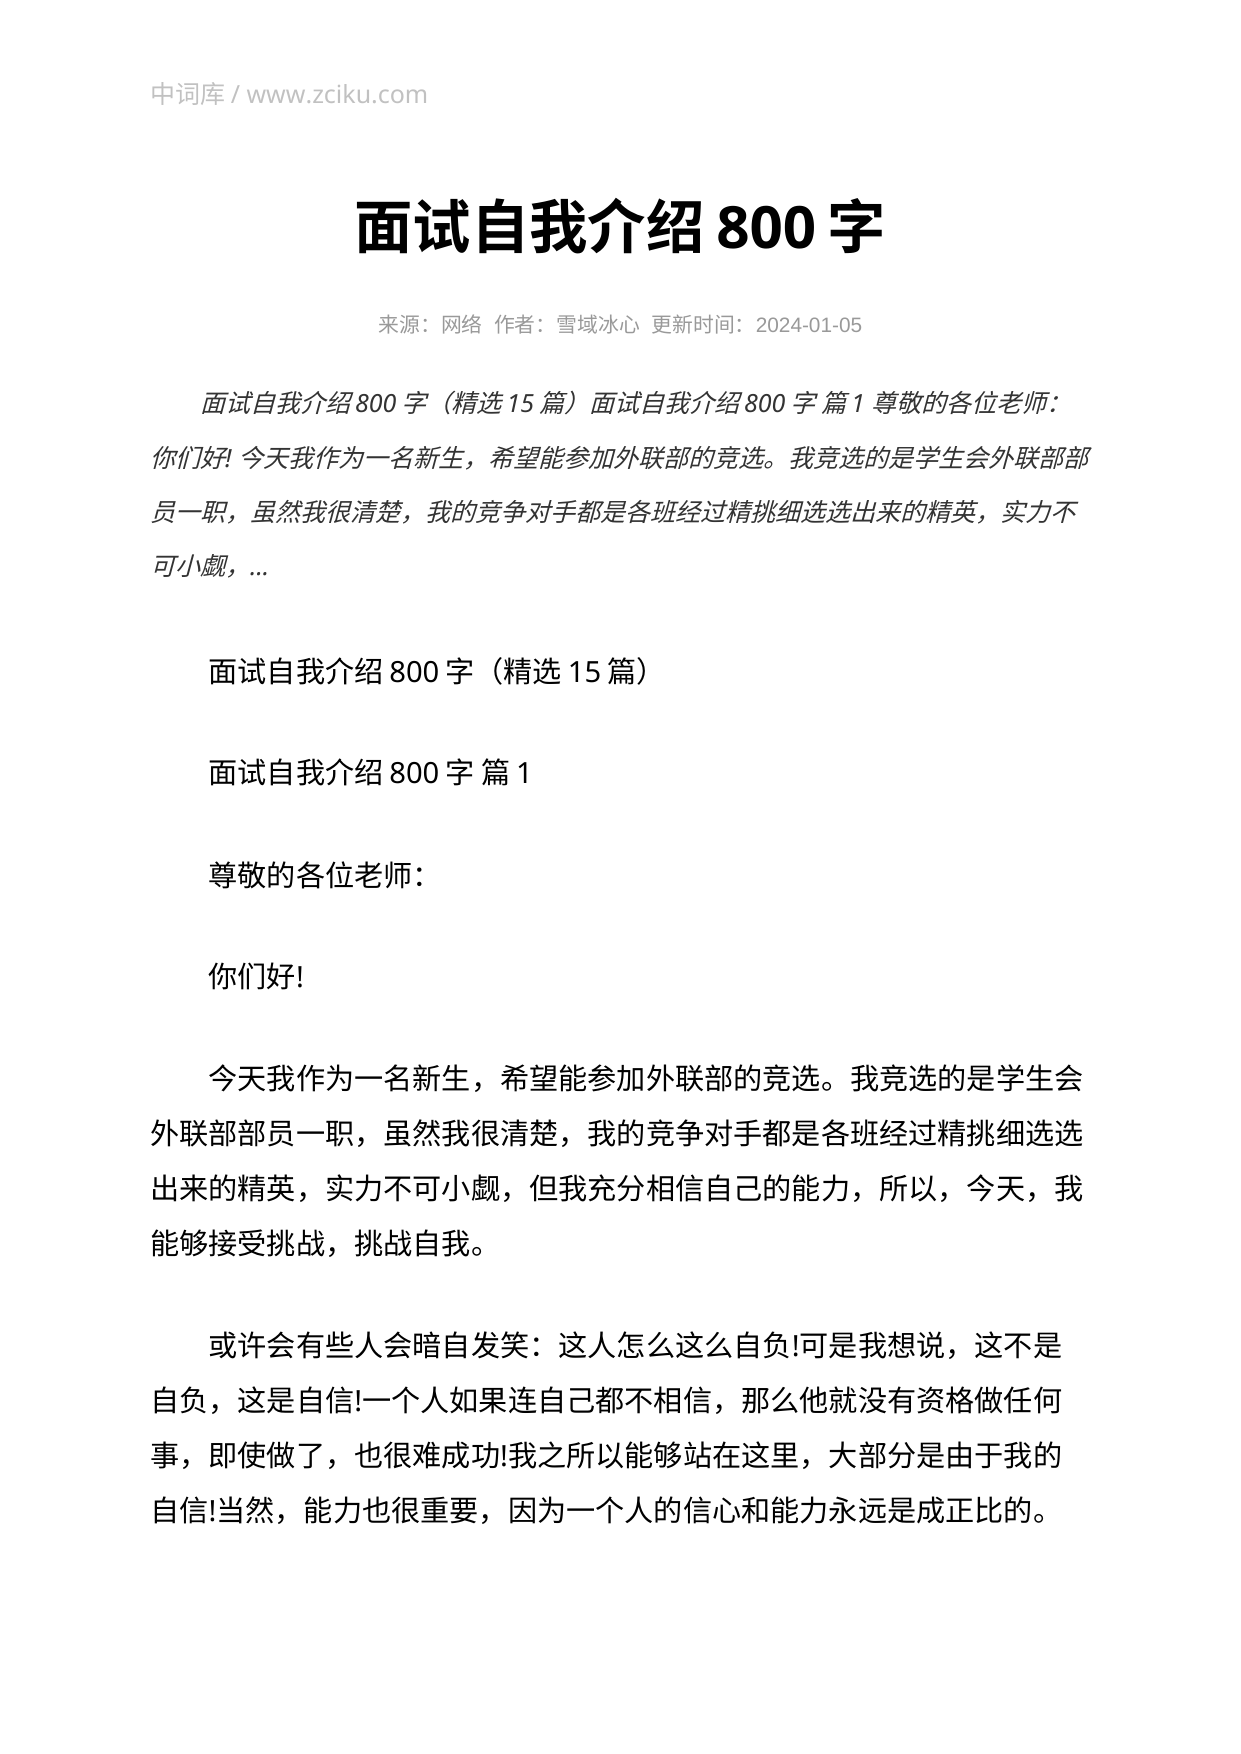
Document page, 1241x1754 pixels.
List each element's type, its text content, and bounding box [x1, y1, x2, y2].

text 面试自我介绍800字（精选15篇）面试自我介绍800字 篇1 尊敬的各位老师： 你们好! 今天我作为一名新生，希望能参加外联部的竞选。我竞选的是学生会外联部部员一职，虽然我很清楚，我的竞争对手都是各班经过精挑细选选出来的精英，实力不可小觑，... [150, 384, 1090, 583]
text 或许会有些人会暗自发笑：这人怎么这么自负!可是我想说，这不是自负，这是自信!一个人如果连自己都不相信，那么他就没有资格做任何事，即使做了，也很难成功!我之所以能够站在这里，大部分是由于我的自信!当然，能力也很重要，因为一个人的信心和能力永远是成正比的。 [150, 1322, 1090, 1530]
text 今天我作为一名新生，希望能参加外联部的竞选。我竞选的是学生会外联部部员一职，虽然我很清楚，我的竞争对手都是各班经过精挑细选选出来的精英，实力不可小觑，但我充分相信自己的能力，所以，今天，我能够接受挑战，挑战自我。 [150, 1056, 1090, 1263]
text 来源：网络 作者：雪域冰心 更新时间：2024-01-05 [150, 313, 1090, 337]
subtitle 面试自我介绍800字 [150, 181, 1090, 266]
text 你们好! [150, 954, 1090, 996]
text 面试自我介绍800字（精选15篇） [150, 648, 1090, 691]
text 面试自我介绍800字 篇1 [150, 750, 1090, 792]
text 尊敬的各位老师： [150, 852, 1090, 894]
